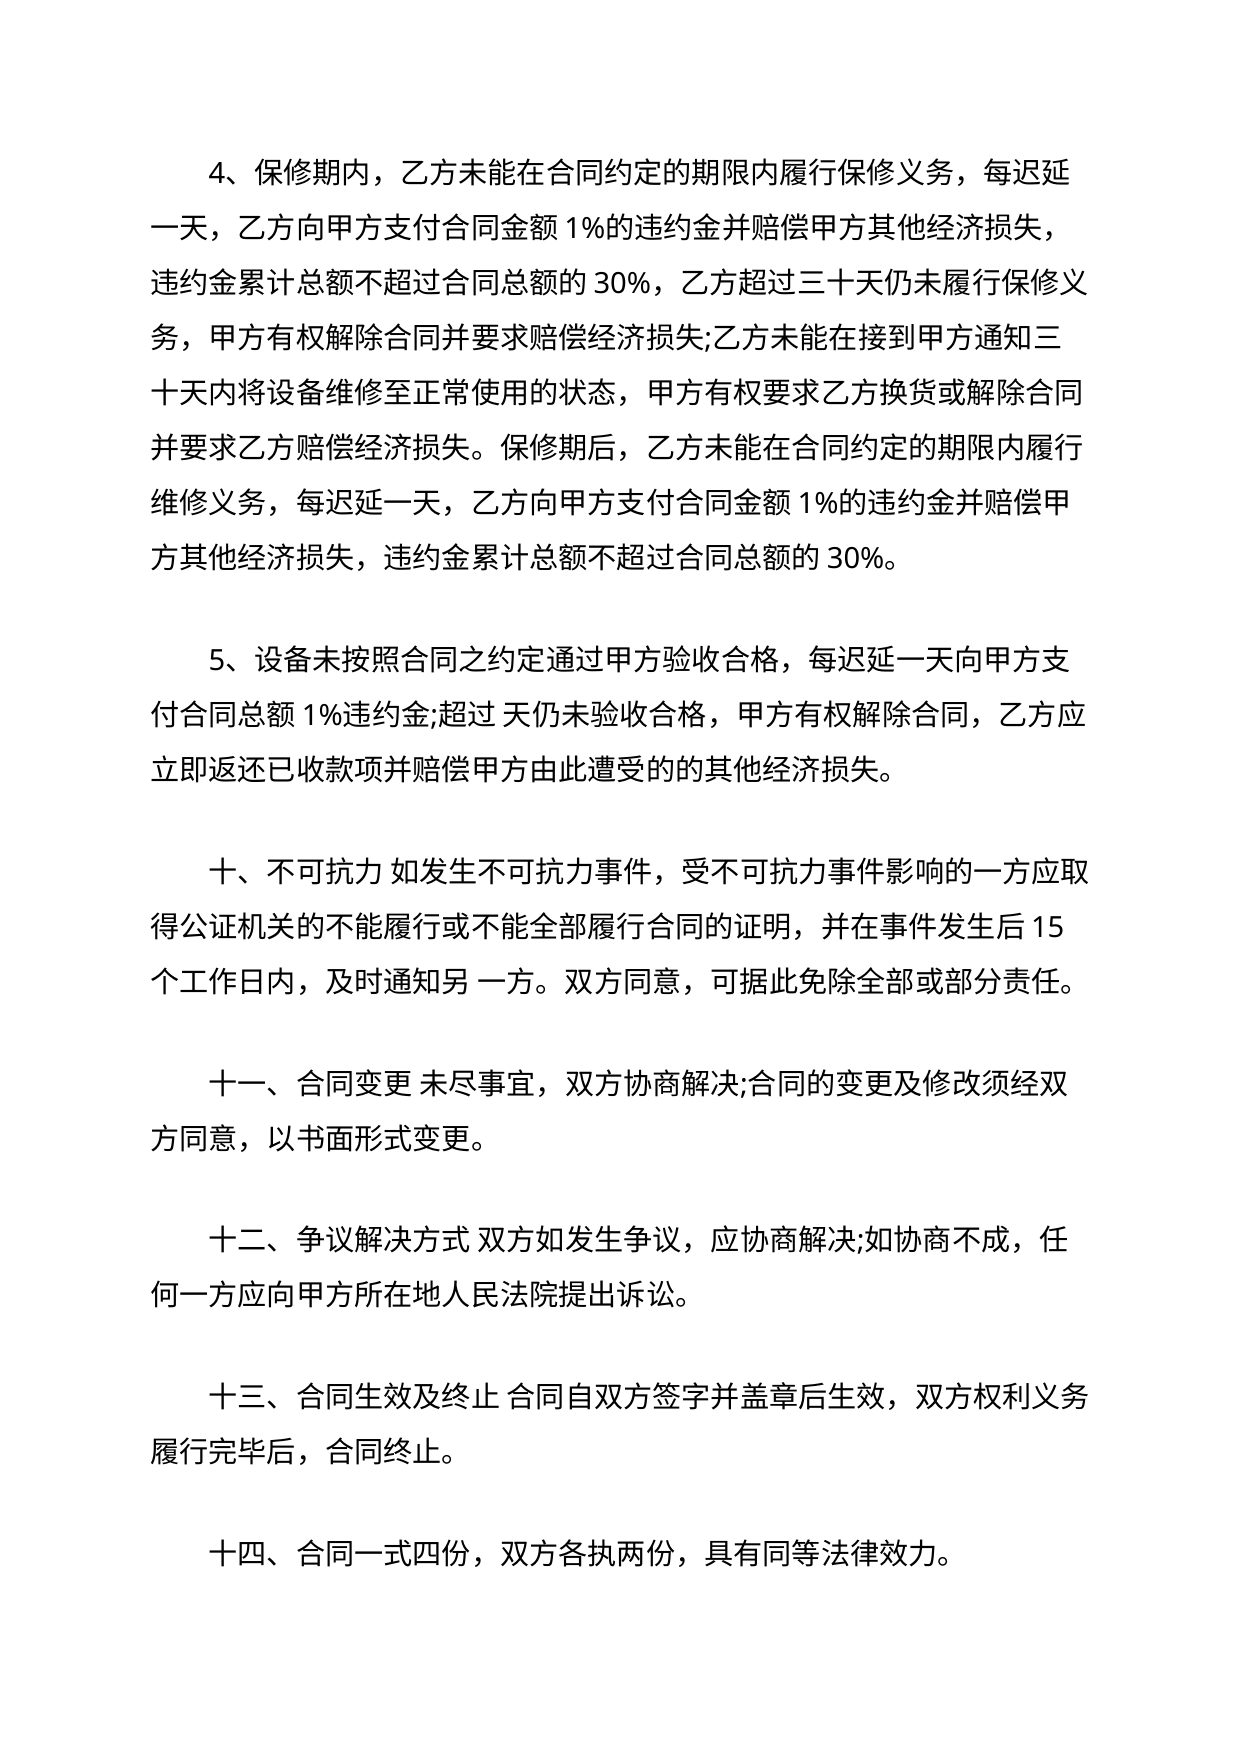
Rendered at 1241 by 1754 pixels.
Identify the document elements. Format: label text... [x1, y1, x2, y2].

text 十、不可抗力 如发生不可抗力事件，受不可抗力事件影响的一方应取得公证机关的不能履行或不能全部履行合同的证明，并在事件发生后15个工作日内，及时通知另 一方。双方同意，可据此免除全部或部分责任。 [150, 848, 1090, 1001]
text 十三、合同生效及终止 合同自双方签字并盖章后生效，双方权利义务履行完毕后，合同终止。 [150, 1374, 1090, 1471]
text 十二、争议解决方式 双方如发生争议，应协商解决;如协商不成，任何一方应向甲方所在地人民法院提出诉讼。 [150, 1217, 1090, 1314]
text 十一、合同变更 未尽事宜，双方协商解决;合同的变更及修改须经双方同意，以书面形式变更。 [150, 1060, 1090, 1157]
text 十四、合同一式四份，双方各执两份，具有同等法律效力。 [150, 1530, 1090, 1573]
text 5、设备未按照合同之约定通过甲方验收合格，每迟延一天向甲方支付合同总额1%违约金;超过 天仍未验收合格，甲方有权解除合同，乙方应立即返还已收款项并赔偿甲方由此遭受的的其他经济损失。 [150, 637, 1090, 789]
text 4、保修期内，乙方未能在合同约定的期限内履行保修义务，每迟延一天，乙方向甲方支付合同金额1%的违约金并赔偿甲方其他经济损失，违约金累计总额不超过合同总额的30%，乙方超过三十天仍未履行保修义务，甲方有权解除合同并要求赔偿经济损失;乙方未能在接到甲方通知三十天内将设备维修至正常使用的状态，甲方有权要求乙方换货或解除合同并要求乙方赔偿经济损失。保修期后，乙方未能在合同约定的期限内履行维修义务，每迟延一天，乙方向甲方支付合同金额1%的违约金并赔偿甲方其他经济损失，违约金累计总额不超过合同总额的30%。 [150, 150, 1090, 577]
